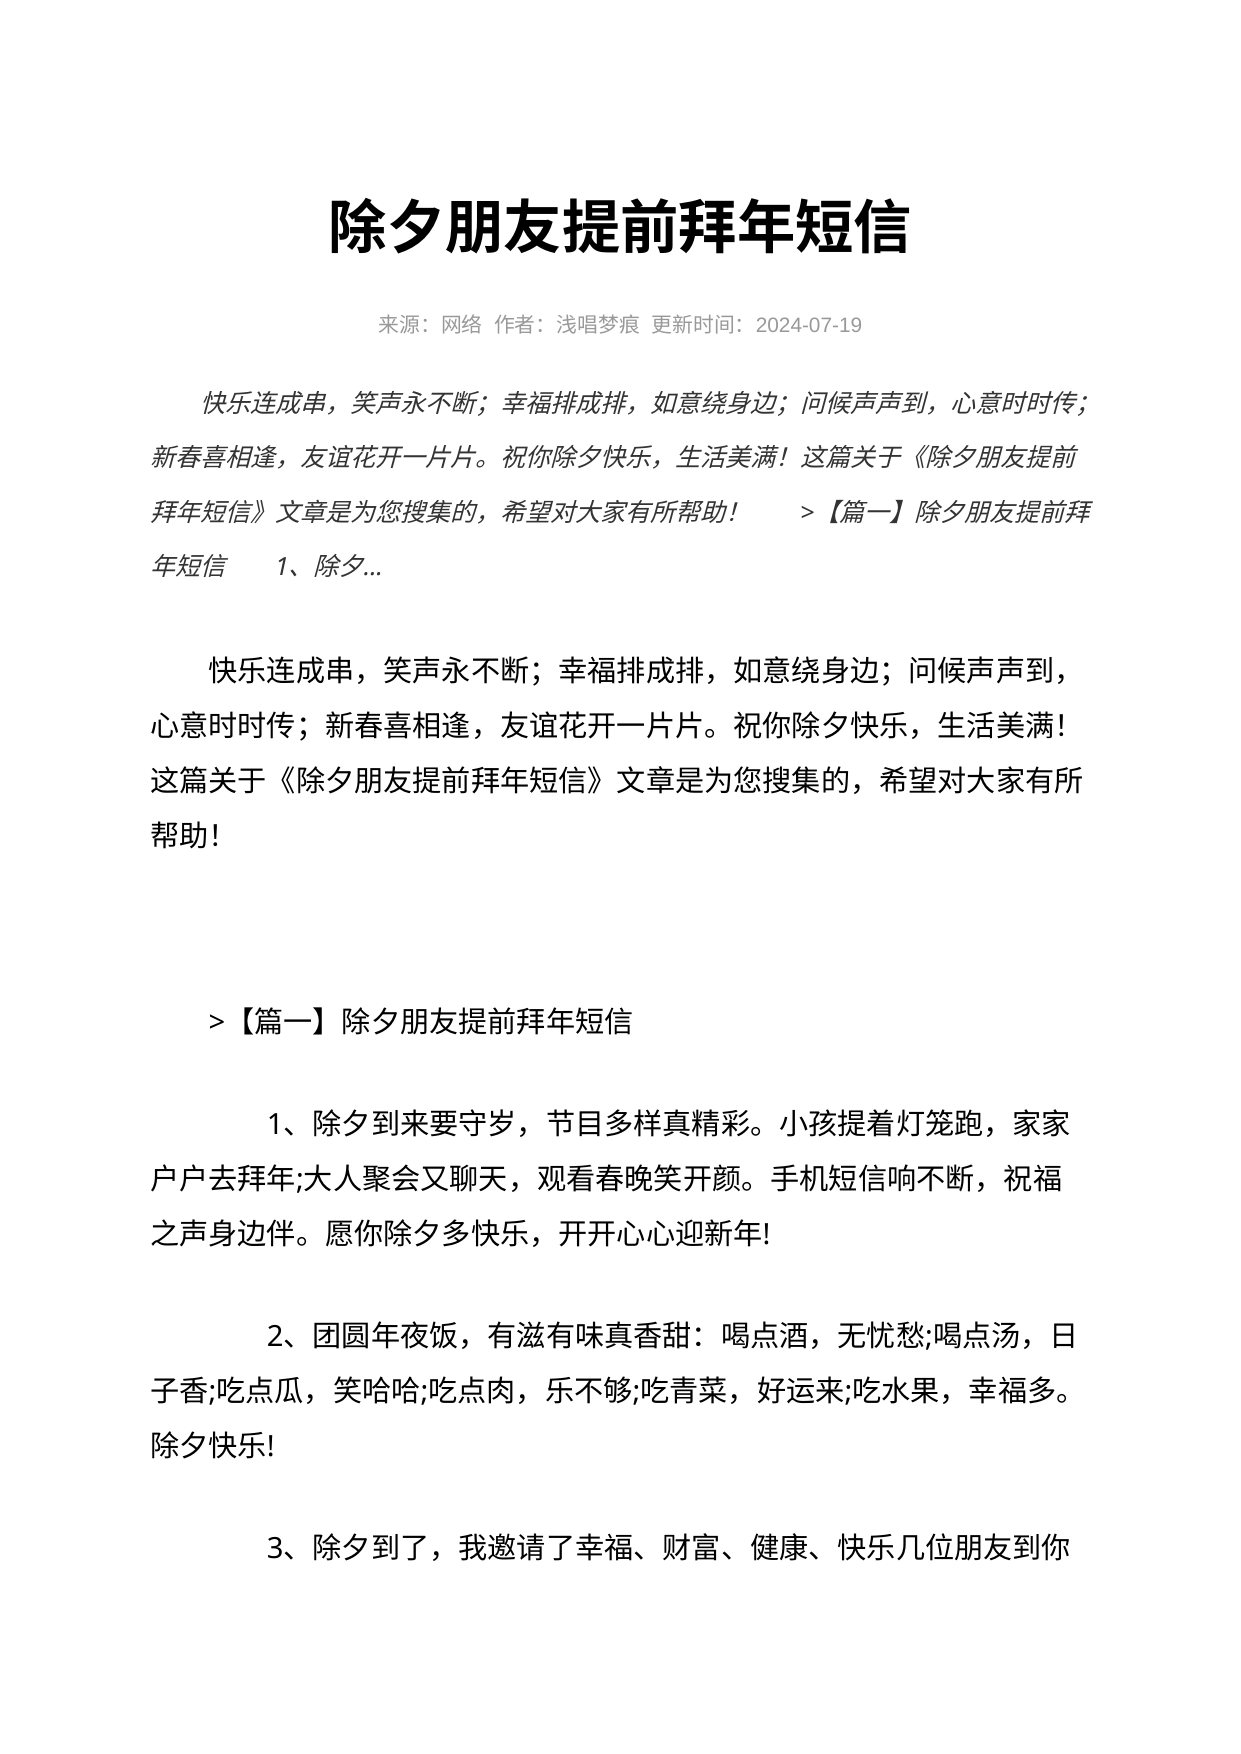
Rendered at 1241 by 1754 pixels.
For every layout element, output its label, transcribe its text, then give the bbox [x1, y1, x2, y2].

text 快乐连成串，笑声永不断；幸福排成排，如意绕身边；问候声声到，心意时时传；新春喜相逢，友谊花开一片片。祝你除夕快乐，生活美满！这篇关于《除夕朋友提前拜年短信》文章是为您搜集的，希望对大家有所帮助！ >【篇一】除夕朋友提前拜年短信 1、除夕... [150, 383, 1090, 583]
subtitle 除夕朋友提前拜年短信 [150, 181, 1090, 266]
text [150, 1524, 1090, 1567]
text 2、团圆年夜饭，有滋有味真香甜：喝点酒，无忧愁;喝点汤，日子香;吃点瓜，笑哈哈;吃点肉，乐不够;吃青菜，好运来;吃水果，幸福多。除夕快乐! [150, 1312, 1090, 1465]
text 快乐连成串，笑声永不断；幸福排成排，如意绕身边；问候声声到，心意时时传；新春喜相逢，友谊花开一片片。祝你除夕快乐，生活美满！这篇关于《除夕朋友提前拜年短信》文章是为您搜集的，希望对大家有所帮助！ [150, 648, 1090, 855]
text 1、除夕到来要守岁，节目多样真精彩。小孩提着灯笼跑，家家户户去拜年;大人聚会又聊天，观看春晚笑开颜。手机短信响不断，祝福之声身边伴。愿你除夕多快乐，开开心心迎新年! [150, 1100, 1090, 1253]
text >【篇一】除夕朋友提前拜年短信 [150, 998, 1090, 1041]
text 来源：网络 作者：浅唱梦痕 更新时间：2024-07-19 [150, 313, 1090, 337]
